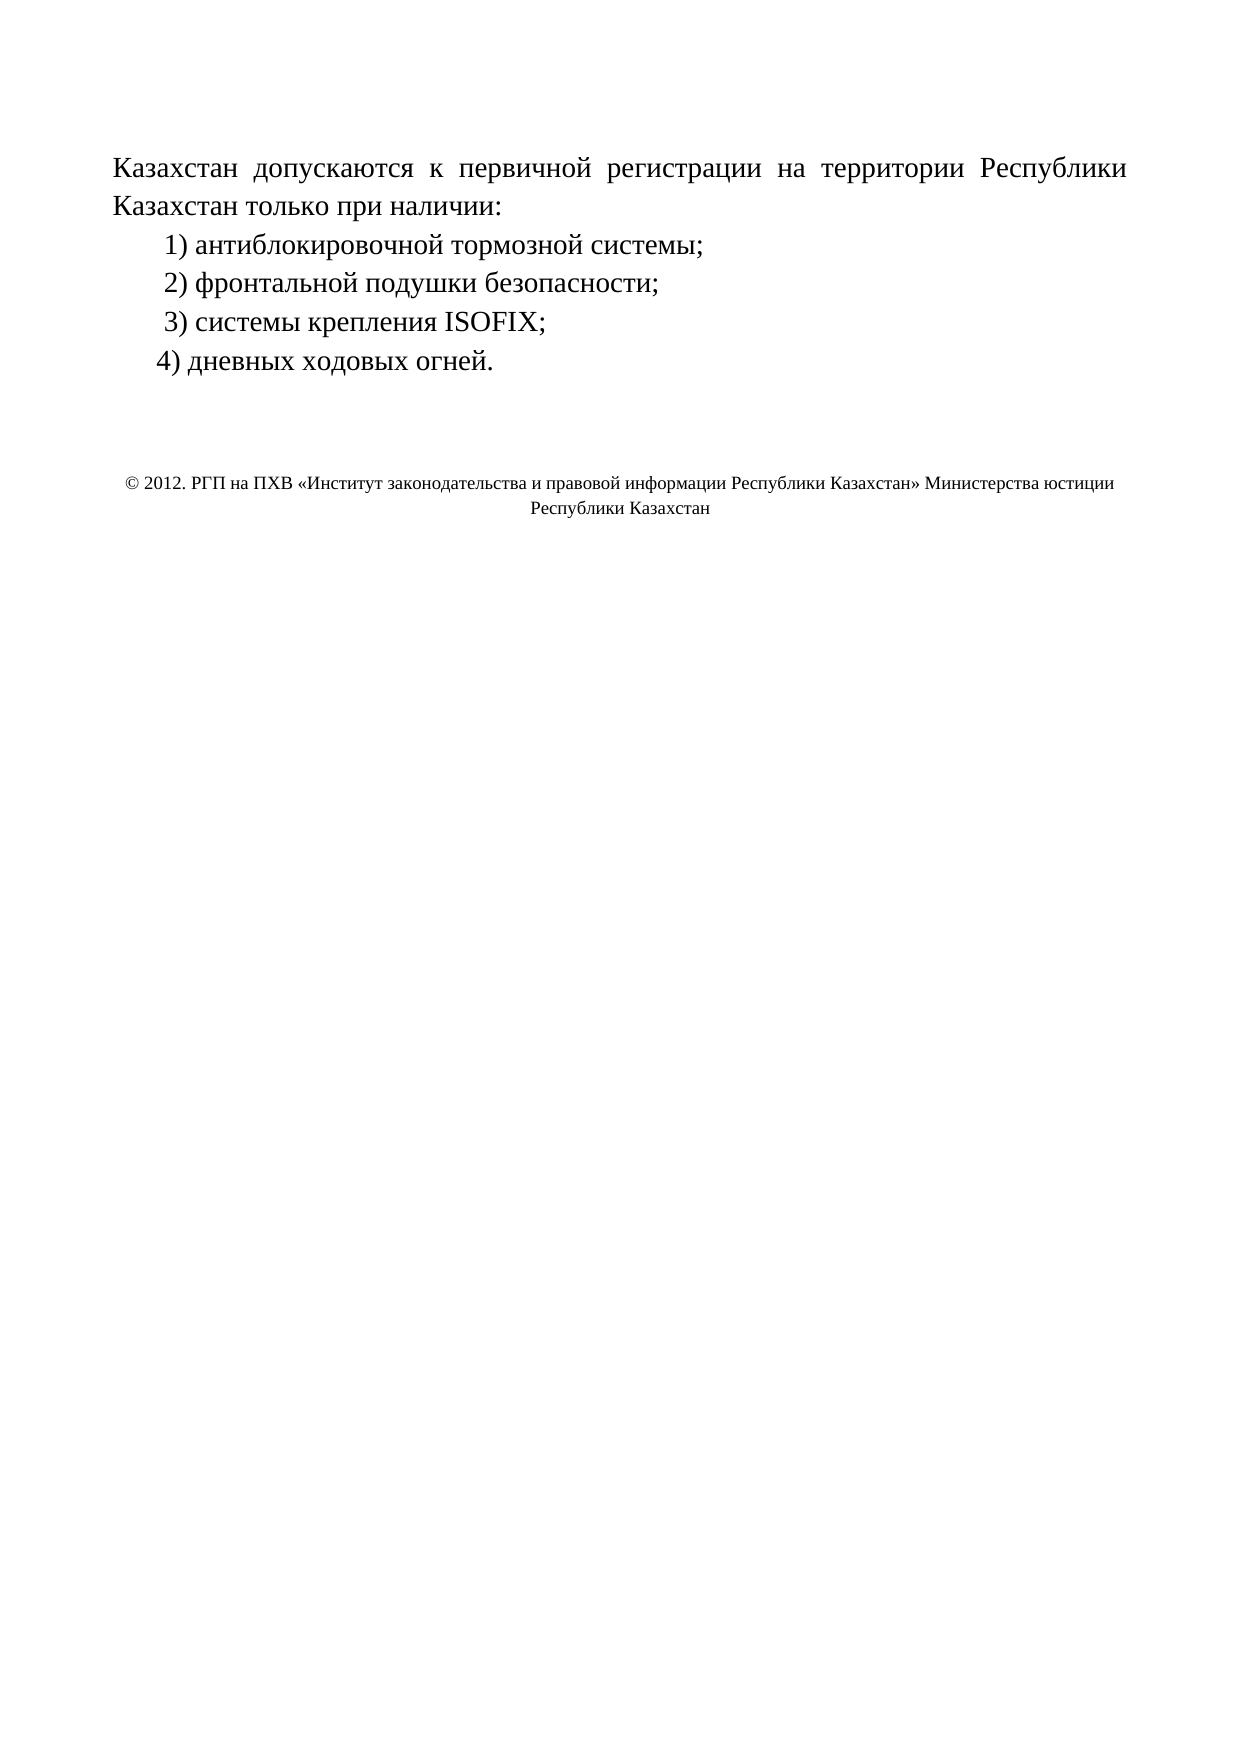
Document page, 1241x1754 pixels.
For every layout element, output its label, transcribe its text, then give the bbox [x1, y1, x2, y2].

text © 2012. РГП на ПХВ «Институт законодательства и правовой информации Республики Казахстан» Министерства юстиции Республики Казахстан [112, 472, 1128, 518]
text 2) фронтальной подушки безопасности; [112, 266, 1128, 299]
text 3) системы крепления ISOFIX; [112, 304, 1128, 338]
text 1) антиблокировочной тормозной системы; [112, 227, 1128, 261]
text 4) дневных ходовых огней. [112, 343, 1128, 376]
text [112, 150, 1128, 222]
